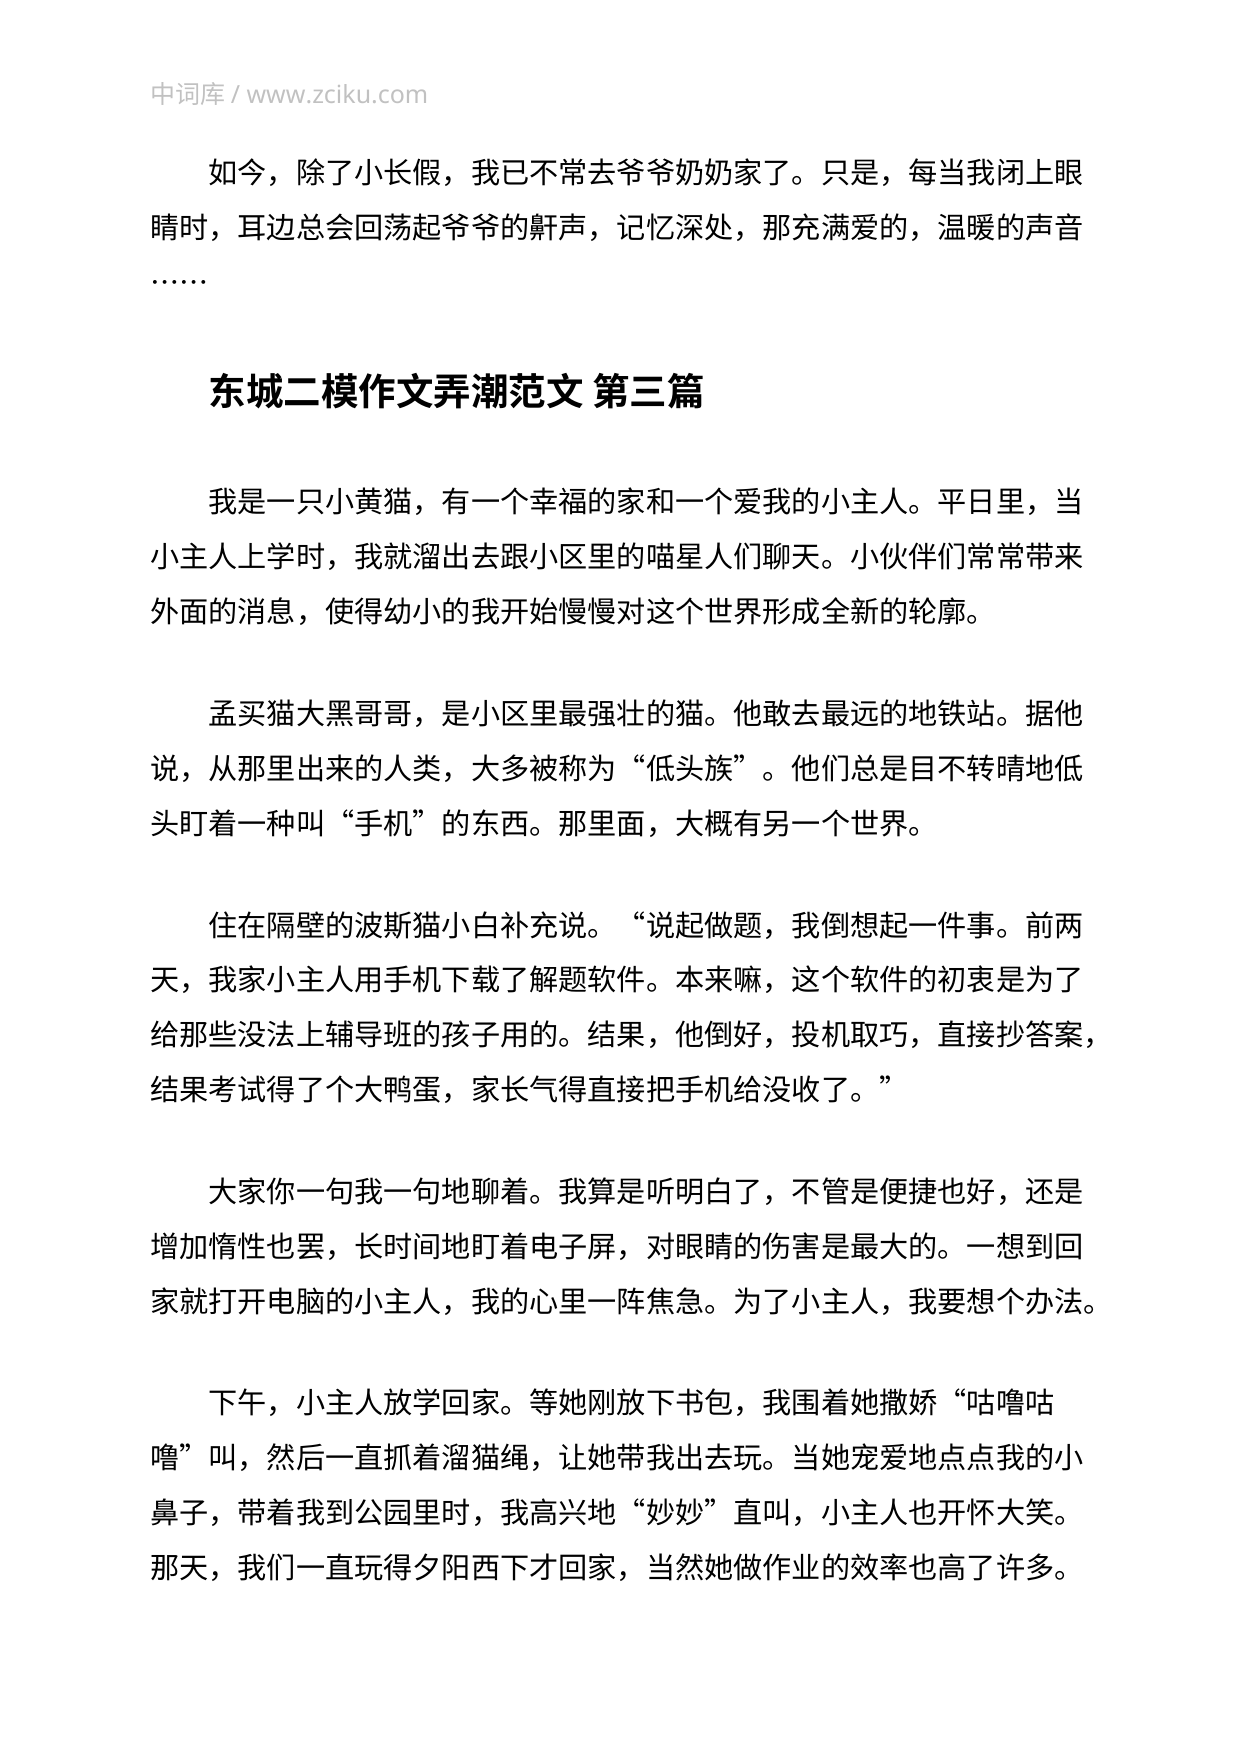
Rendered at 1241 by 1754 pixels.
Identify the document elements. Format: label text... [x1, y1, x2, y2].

text 我是一只小黄猫，有一个幸福的家和一个爱我的小主人。平日里，当小主人上学时，我就溜出去跟小区里的喵星人们聊天。小伙伴们常常带来外面的消息，使得幼小的我开始慢慢对这个世界形成全新的轮廓。 [150, 479, 1090, 631]
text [150, 1380, 1090, 1587]
text 孟买猫大黑哥哥，是小区里最强壮的猫。他敢去最远的地铁站。据他说，从那里出来的人类，大多被称为“低头族”。他们总是目不转晴地低头盯着一种叫“手机”的东西。那里面，大概有另一个世界。 [150, 691, 1090, 843]
text 住在隔壁的波斯猫小白补充说。“说起做题，我倒想起一件事。前两天，我家小主人用手机下载了解题软件。本来嘛，这个软件的初衷是为了给那些没法上辅导班的孩子用的。结果，他倒好，投机取巧，直接抄答案，结果考试得了个大鸭蛋，家长气得直接把手机给没收了。” [150, 902, 1090, 1109]
text 大家你一句我一句地聊着。我算是听明白了，不管是便捷也好，还是增加惰性也罢，长时间地盯着电子屏，对眼睛的伤害是最大的。一想到回家就打开电脑的小主人，我的心里一阵焦急。为了小主人，我要想个办法。 [150, 1168, 1090, 1321]
text 如今，除了小长假，我已不常去爷爷奶奶家了。只是，每当我闭上眼睛时，耳边总会回荡起爷爷的鼾声，记忆深处，那充满爱的，温暖的声音…… [150, 150, 1090, 302]
text 东城二模作文弄潮范文 第三篇 [150, 362, 1090, 416]
